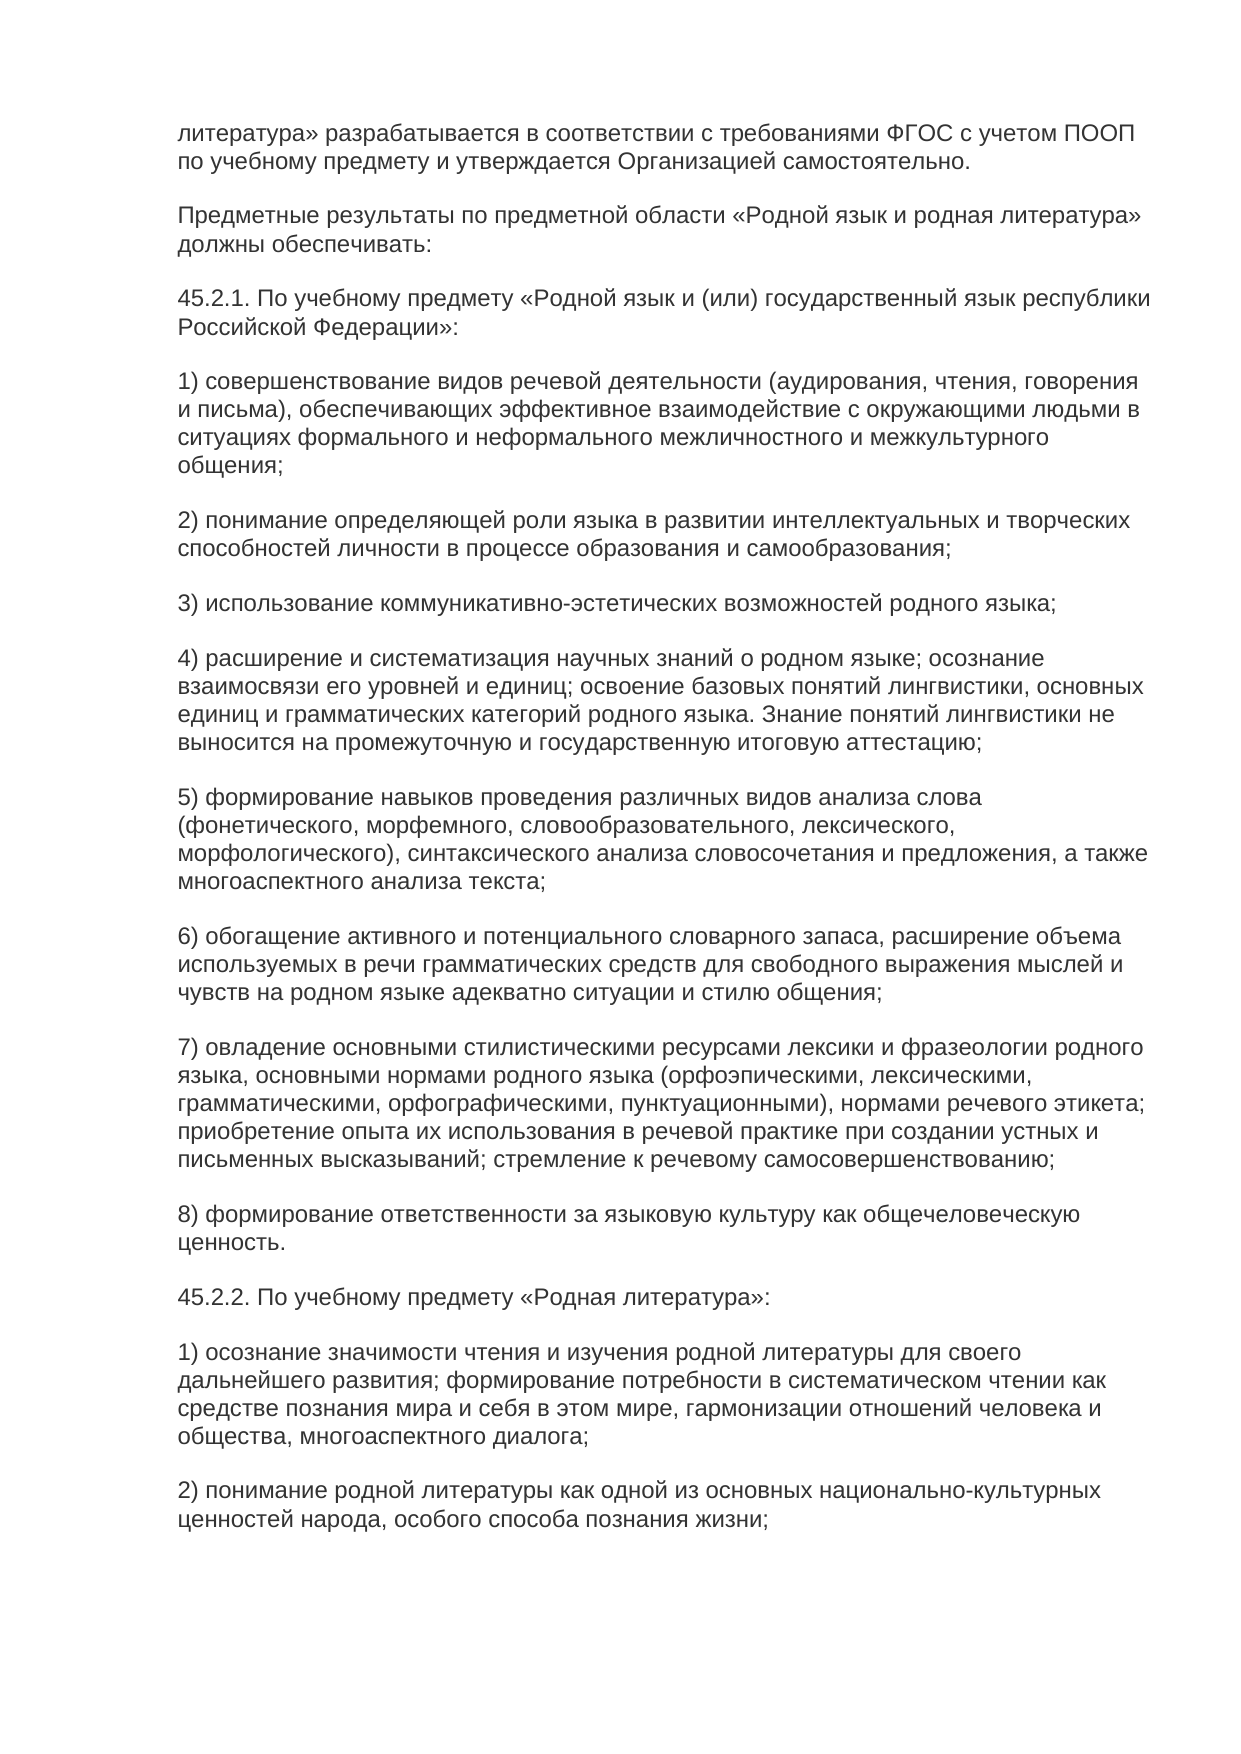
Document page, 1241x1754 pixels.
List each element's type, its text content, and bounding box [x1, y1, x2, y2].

text 4) расширение и систематизация научных знаний о родном языке; осознание взаимосвязи его уровней и единиц; освоение базовых понятий лингвистики, основных единиц и грамматических категорий родного языка. Знание понятий лингвистики не выносится на промежуточную и государственную итоговую аттестацию; [177, 643, 1152, 756]
text 7) овладение основными стилистическими ресурсами лексики и фразеологии родного языка, основными нормами родного языка (орфоэпическими, лексическими, грамматическими, орфографическими, пунктуационными), нормами речевого этикета; приобретение опыта их использования в речевой практике при создании устных и письменных высказываний; стремление к речевому самосовершенствованию; [177, 1032, 1152, 1173]
text 8) формирование ответственности за языковую культуру как общечеловеческую ценность. [177, 1199, 1152, 1256]
text 2) понимание определяющей роли языка в развитии интеллектуальных и творческих способностей личности в процессе образования и самообразования; [177, 506, 1152, 562]
text 45.2.1. По учебному предмету «Родной язык и (или) государственный язык республики Российской Федерации»: [177, 284, 1152, 340]
text 5) формирование навыков проведения различных видов анализа слова (фонетического, морфемного, словообразовательного, лексического, морфологического), синтаксического анализа словосочетания и предложения, а также многоаспектного анализа текста; [177, 782, 1152, 895]
text 45.2.2. По учебному предмету «Родная литература»: [177, 1282, 1152, 1310]
text 1) осознание значимости чтения и изучения родной литературы для своего дальнейшего развития; формирование потребности в систематическом чтении как средстве познания мира и себя в этом мире, гармонизации отношений человека и общества, многоаспектного диалога; [177, 1337, 1152, 1449]
text 6) обогащение активного и потенциального словарного запаса, расширение объема используемых в речи грамматических средств для свободного выражения мыслей и чувств на родном языке адекватно ситуации и стилю общения; [177, 921, 1152, 1006]
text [177, 118, 1152, 174]
text 1) совершенствование видов речевой деятельности (аудирования, чтения, говорения и письма), обеспечивающих эффективное взаимодействие с окружающими людьми в ситуациях формального и неформального межличностного и межкультурного общения; [177, 367, 1152, 479]
text Предметные результаты по предметной области «Родной язык и родная литература» должны обеспечивать: [177, 201, 1152, 257]
text 2) понимание родной литературы как одной из основных национально-культурных ценностей народа, особого способа познания жизни; [177, 1476, 1152, 1532]
text 3) использование коммуникативно-эстетических возможностей родного языка; [177, 588, 1152, 617]
